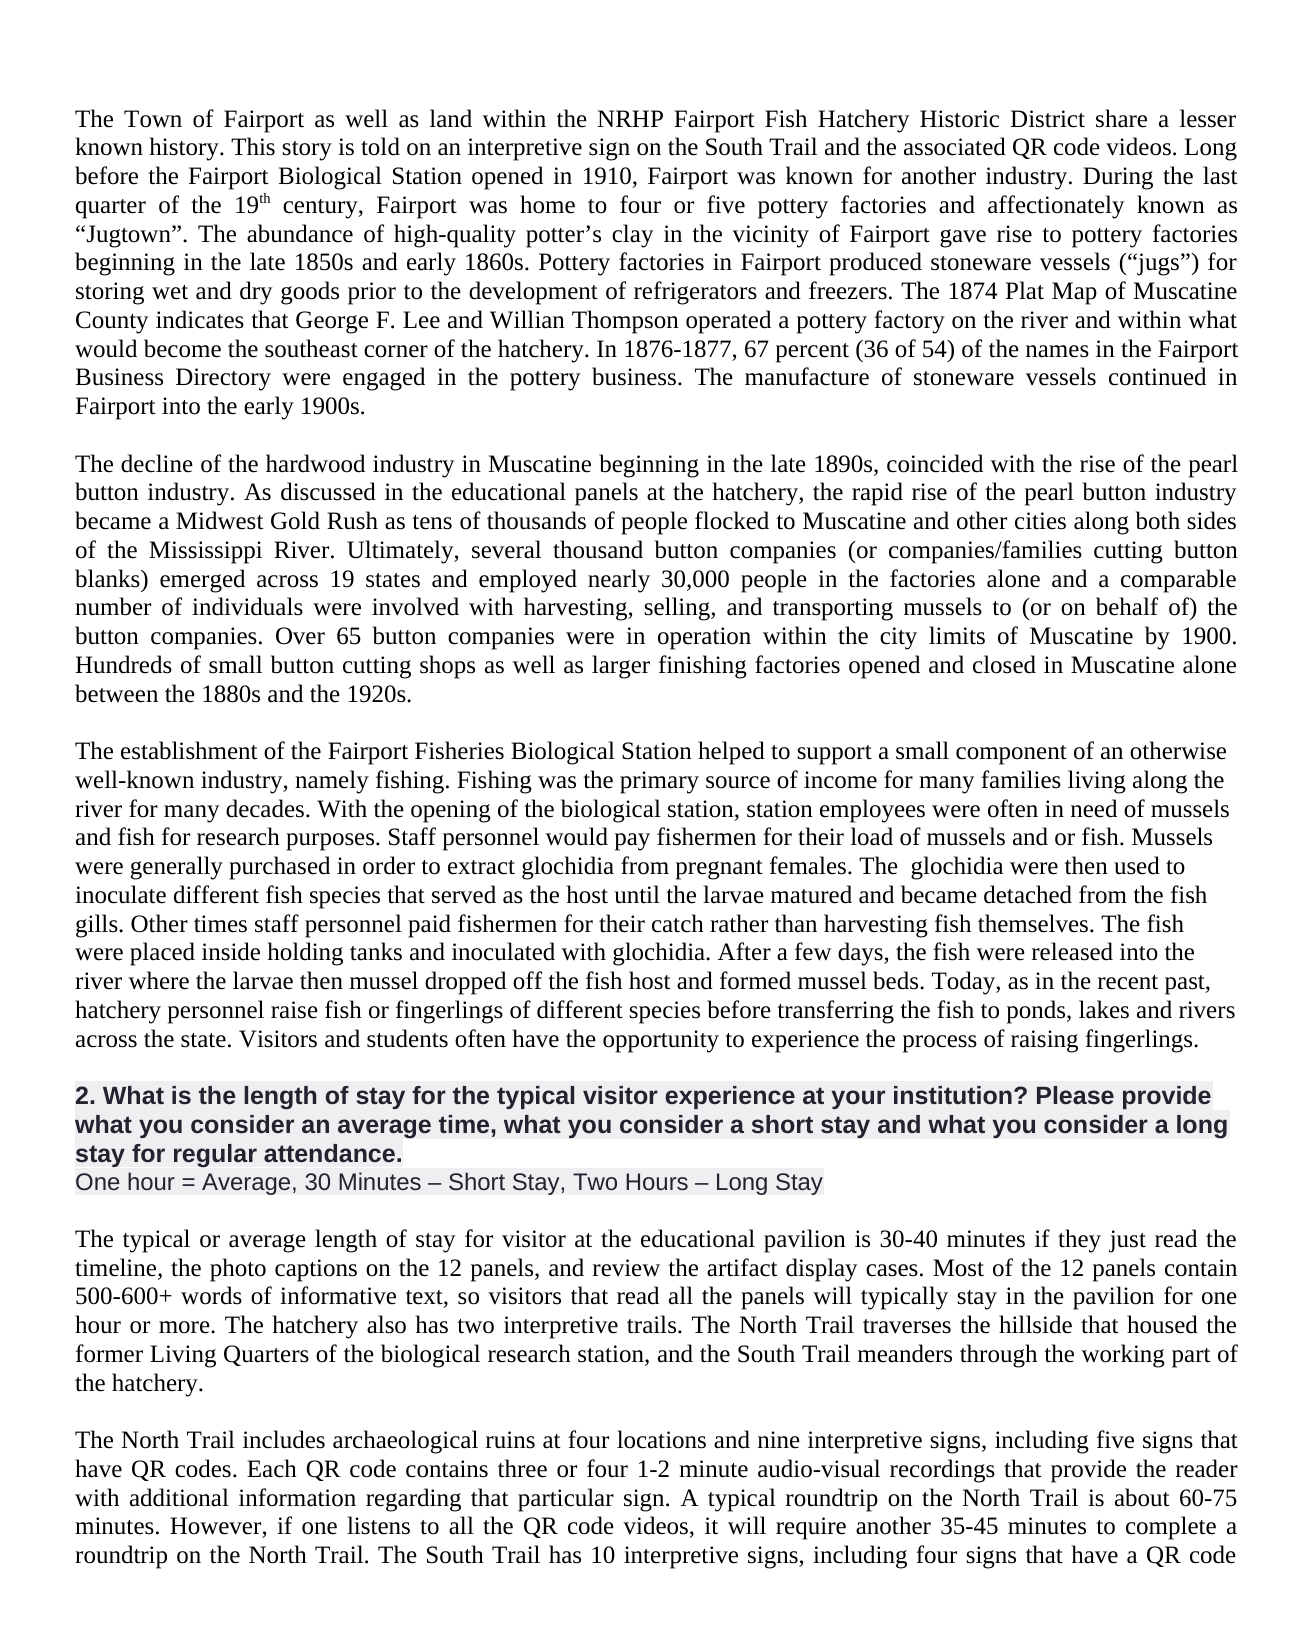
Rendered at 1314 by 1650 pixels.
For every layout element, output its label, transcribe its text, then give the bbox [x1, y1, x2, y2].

text 2. What is the length of stay for the typical visitor experience at your institution? Please provide what you consider an average time, what you consider a short stay and what you consider a long stay for regular attendance. [403, 1081, 1239, 1167]
list The typical or average length of stay for visitor at the educational pavilion is 30-40 minutes if they just read the timeline, the photo captions on the 12 panels, and review the artifact display cases. Most of the 12 panels contain 500-600+ words of informative text, so visitors that read all the panels will typically stay in the pavilion for one hour or more. The hatchery also has two interpretive trails. The North Trail traverses the hillside that housed the former Living Quarters of the biological research station, and the South Trail meanders through the working part of the hatchery. [75, 1224, 1239, 1396]
text The decline of the hardwood industry in Muscatine beginning in the late 1890s, coincided with the rise of the pearl button industry. As discussed in the educational panels at the hatchery, the rapid rise of the pearl button industry became a Midwest Gold Rush as tens of thousands of people flocked to Muscatine and other cities along both sides of the Mississippi River. Ultimately, several thousand button companies (or companies/families cutting button blanks) emerged across 19 states and employed nearly 30,000 people in the factories alone and a comparable number of individuals were involved with harvesting, selling, and transporting mussels to (or on behalf of) the button companies. Over 65 button companies were in operation within the city limits of Muscatine by 1900. Hundreds of small button cutting shops as well as larger finishing factories opened and closed in Muscatine alone between the 1880s and the 1920s. [75, 449, 1239, 707]
text The Town of Fairport as well as land within the NRHP Fairport Fish Hatchery Historic District share a lesser known history. This story is told on an interpretive sign on the South Trail and the associated QR code videos. Long before the Fairport Biological Station opened in 1910, Fairport was known for another industry. During the last quarter of the 19th century, Fairport was home to four or five pottery factories and affectionately known as “Jugtown”. The abundance of high-quality potter’s clay in the vicinity of Fairport gave rise to pottery factories beginning in the late 1850s and early 1860s. Pottery factories in Fairport produced stoneware vessels (“jugs”) for storing wet and dry goods prior to the development of refrigerators and freezers. The 1874 Plat Map of Muscatine County indicates that George F. Lee and Willian Thompson operated a pottery factory on the river and within what would become the southeast corner of the hatchery. In 1876-1877, 67 percent (36 of 54) of the names in the Fairport Business Directory were engaged in the pottery business. The manufacture of stoneware vessels continued in Fairport into the early 1900s. [75, 104, 1239, 420]
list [75, 1425, 1239, 1569]
text The establishment of the Fairport Fisheries Biological Station helped to support a small component of an otherwise well-known industry, namely fishing. Fishing was the primary source of income for many families living along the river for many decades. With the opening of the biological station, station employees were often in need of mussels and fish for research purposes. Staff personnel would pay fishermen for their load of mussels and or fish. Mussels were generally purchased in order to extract glochidia from pregnant females. The glochidia were then used to inoculate different fish species that served as the host until the larvae matured and became detached from the fish gills. Other times staff personnel paid fishermen for their catch rather than harvesting fish themselves. The fish were placed inside holding tanks and inoculated with glochidia. After a few days, the fish were released into the river where the larvae then mussel dropped off the fish host and formed mussel beds. Today, as in the recent past, hatchery personnel raise fish or fingerlings of different species before transferring the fish to ponds, lakes and rivers across the state. Visitors and students often have the opportunity to experience the process of raising fingerlings. [75, 736, 1239, 1052]
text One hour = Average, 30 Minutes – Short Stay, Two Hours – Long Stay [75, 1167, 1239, 1195]
